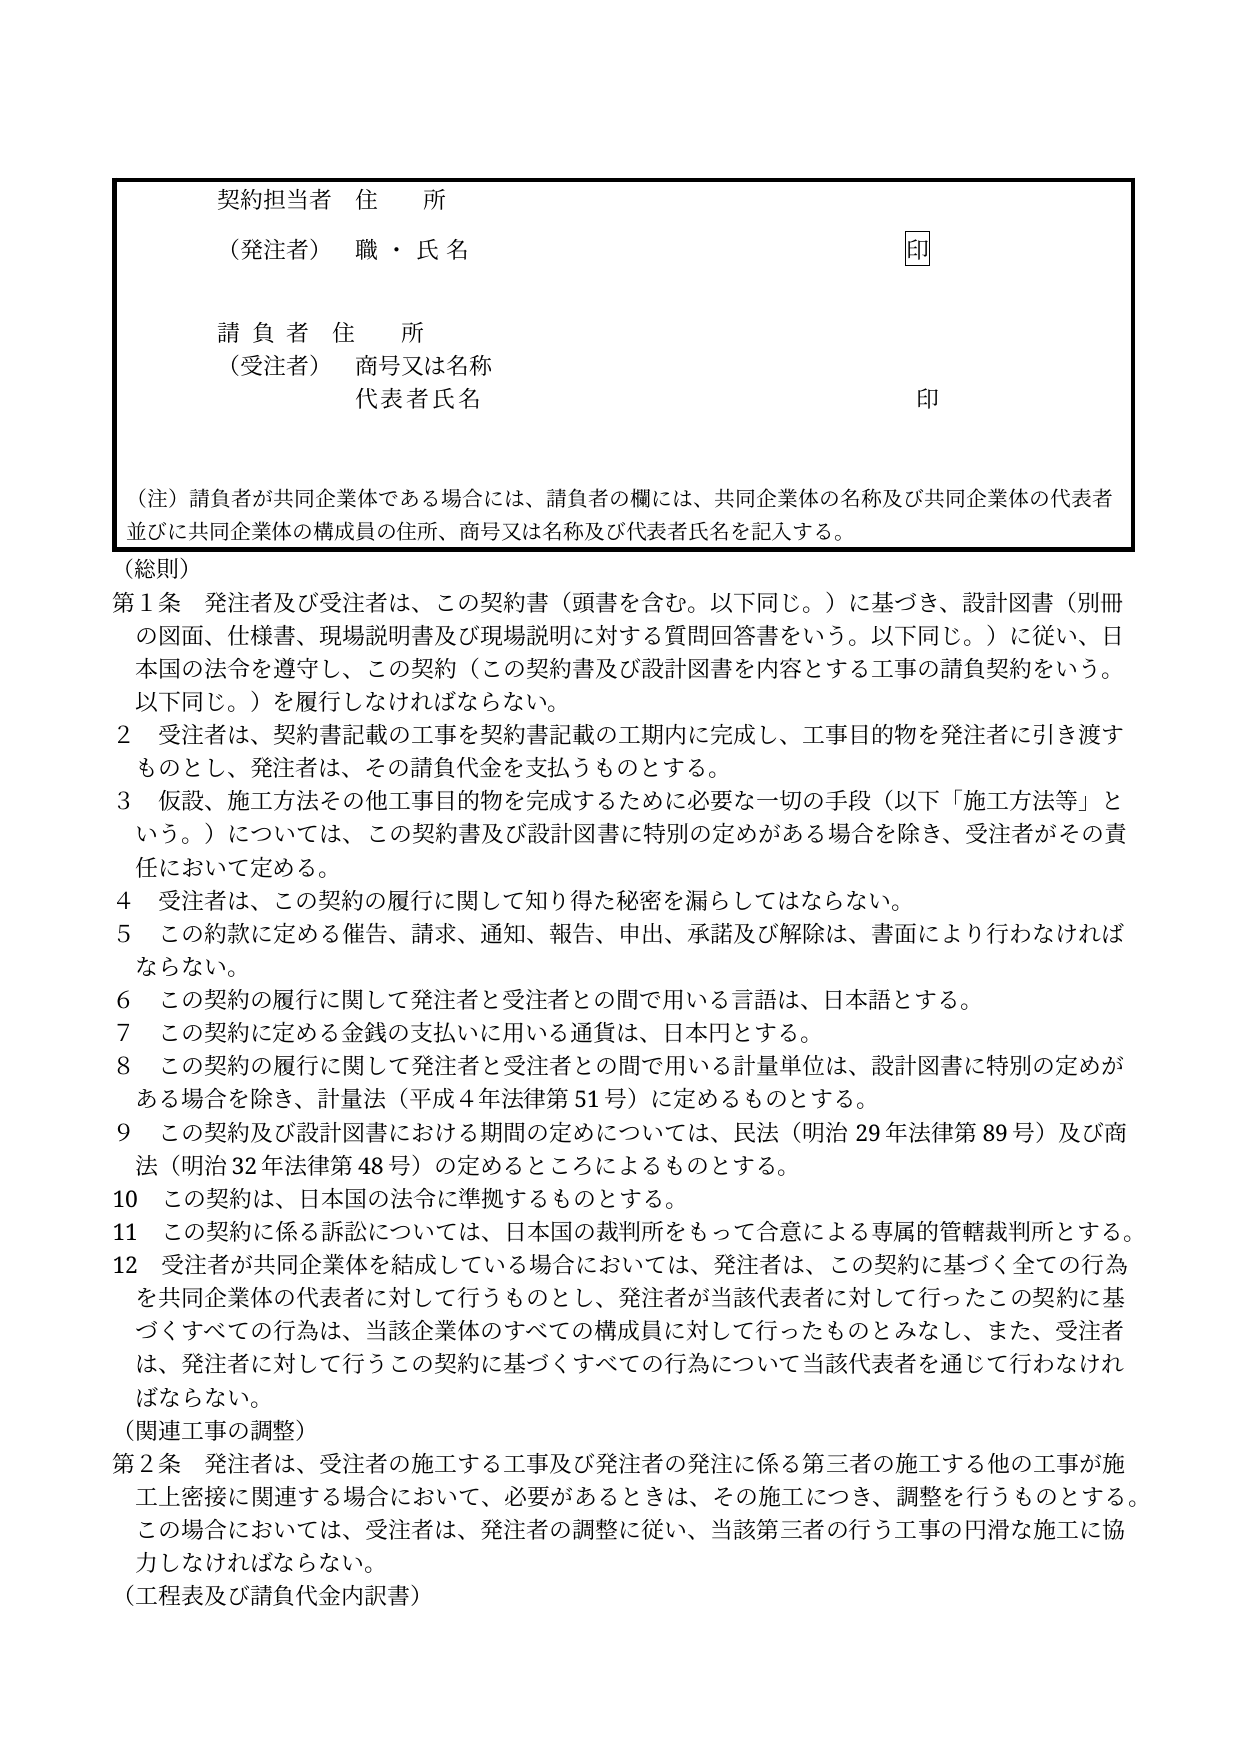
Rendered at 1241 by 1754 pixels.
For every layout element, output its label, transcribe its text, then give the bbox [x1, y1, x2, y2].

text ９ この契約及び設計図書における期間の定めについては、民法（明治29年法律第89号）及び商法（明治32年法律第48号）の定めるところによるものとする。 [112, 1114, 1128, 1181]
text ２ 受注者は、契約書記載の工事を契約書記載の工期内に完成し、工事目的物を発注者に引き渡すものとし、発注者は、その請負代金を支払うものとする。 [112, 717, 1128, 783]
text 第２条 発注者は、受注者の施工する工事及び発注者の発注に係る第三者の施工する他の工事が施工上密接に関連する場合において、必要があるときは、その施工につき、調整を行うものとする。この場合においては、受注者は、発注者の調整に従い、当該第三者の行う工事の円滑な施工に協力しなければならない。 [112, 1446, 1128, 1578]
text 11 この契約に係る訴訟については、日本国の裁判所をもって合意による専属的管轄裁判所とする。 [112, 1214, 1128, 1247]
text （工程表及び請負代金内訳書） [112, 1578, 1128, 1611]
text 10 この契約は、日本国の法令に準拠するものとする。 [112, 1181, 1128, 1214]
text （関連工事の調整） [112, 1413, 1128, 1446]
text ５ この約款に定める催告、請求、通知、報告、申出、承諾及び解除は、書面により行わなければならない。 [112, 916, 1128, 982]
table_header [117, 182, 1131, 547]
text 12 受注者が共同企業体を結成している場合においては、発注者は、この契約に基づく全ての行為を共同企業体の代表者に対して行うものとし、発注者が当該代表者に対して行ったこの契約に基づくすべての行為は、当該企業体のすべての構成員に対して行ったものとみなし、また、受注者は、発注者に対して行うこの契約に基づくすべての行為について当該代表者を通じて行わなければならない。 [112, 1247, 1128, 1413]
text ８ この契約の履行に関して発注者と受注者との間で用いる計量単位は、設計図書に特別の定めがある場合を除き、計量法（平成４年法律第51号）に定めるものとする。 [112, 1048, 1128, 1114]
text ６ この契約の履行に関して発注者と受注者との間で用いる言語は、日本語とする。 [112, 982, 1128, 1015]
text ３ 仮設、施工方法その他工事目的物を完成するために必要な一切の手段（以下「施工方法等」という。）については、この契約書及び設計図書に特別の定めがある場合を除き、受注者がその責任において定める。 [112, 783, 1128, 883]
text ４ 受注者は、この契約の履行に関して知り得た秘密を漏らしてはならない。 [112, 883, 1128, 916]
text 第１条 発注者及び受注者は、この契約書（頭書を含む。以下同じ。）に基づき、設計図書（別冊の図面、仕様書、現場説明書及び現場説明に対する質問回答書をいう。以下同じ。）に従い、日本国の法令を遵守し、この契約（この契約書及び設計図書を内容とする工事の請負契約をいう。以下同じ。）を履行しなければならない。 [112, 584, 1128, 717]
text ７ この契約に定める金銭の支払いに用いる通貨は、日本円とする。 [112, 1015, 1128, 1048]
text （総則） [112, 552, 1128, 584]
